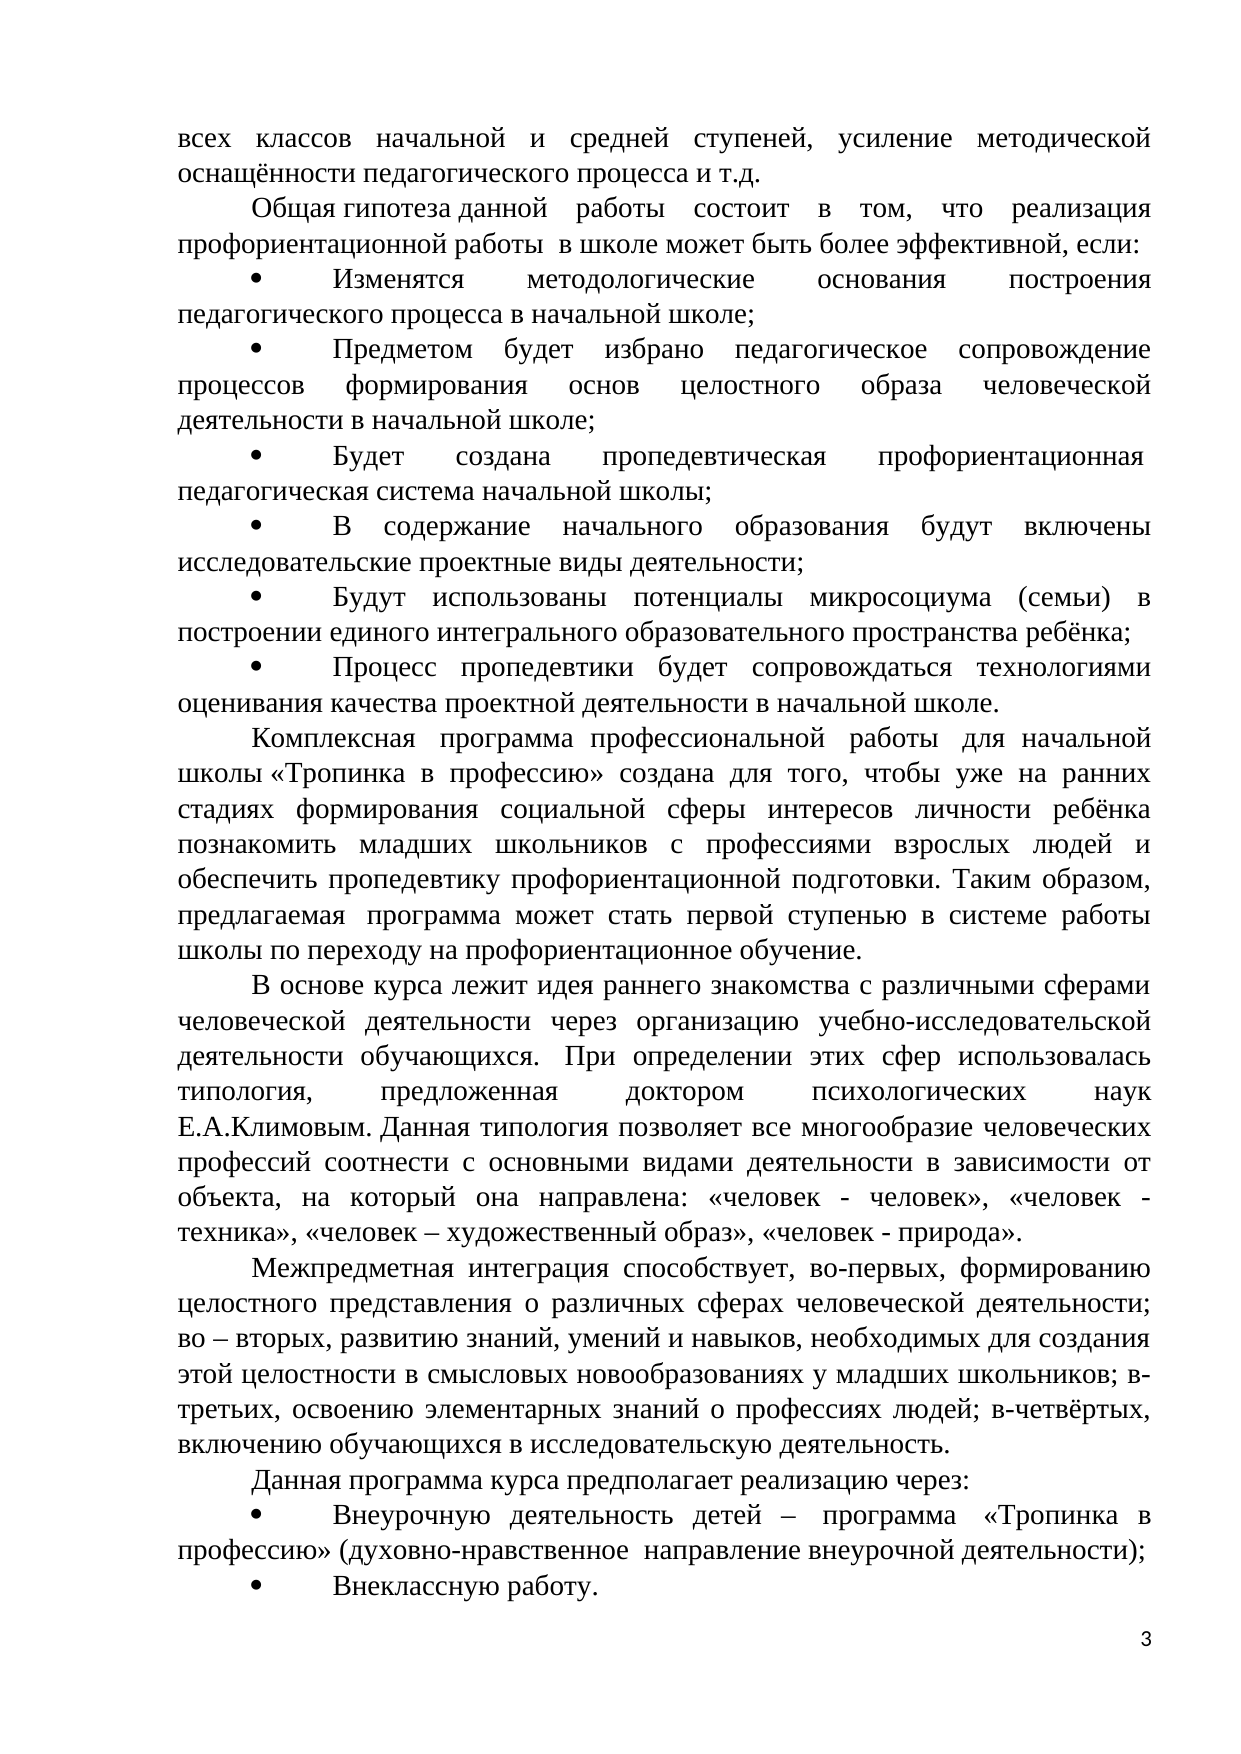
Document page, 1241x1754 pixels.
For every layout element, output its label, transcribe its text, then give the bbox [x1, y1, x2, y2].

text  Изменятся методологические основания построения педагогического процесса в начальной школе; [177, 259, 1152, 330]
text Межпредметная интеграция способствует, во-первых, формированию целостного представления о различных сферах человеческой деятельности; во – вторых, развитию знаний, умений и навыков, необходимых для создания этой целостности в смысловых новообразованиях у младших школьников; в-третьих, освоению элементарных знаний о профессиях людей; в-четвёртых, включению обучающихся в исследовательскую деятельность. [177, 1248, 1152, 1460]
text  Будет создана пропедевтическая профориентационная педагогическая система начальной школы; [177, 436, 1152, 507]
text  Внеклассную работу. [177, 1566, 1152, 1601]
text Общая гипотеза данной работы состоит в том, что реализация профориентационной работы в школе может быть более эффективной, если: [177, 189, 1152, 259]
text В основе курса лежит идея раннего знакомства с различными сферами человеческой деятельности через организацию учебно-исследовательской деятельности обучающихся. При определении этих сфер использовалась типология, предложенная доктором психологических наук Е.А.Климовым. Данная типология позволяет все многообразие человеческих профессий соотнести с основными видами деятельности в зависимости от объекта, на который она направлена: «человек - человек», «человек - техника», «человек – художественный образ», «человек - природа». [177, 966, 1152, 1248]
text  Предметом будет избрано педагогическое сопровождение процессов формирования основ целостного образа человеческой деятельности в начальной школе; [177, 330, 1152, 436]
text Данная программа курса предполагает реализацию через: [177, 1460, 1152, 1495]
text  Будут использованы потенциалы микросоциума (семьи) в построении единого интегрального образовательного пространства ребёнка; [177, 577, 1152, 648]
text Комплексная программа профессиональной работы для начальной школы «Тропинка в профессию» создана для того, чтобы уже на ранних стадиях формирования социальной сферы интересов личности ребёнка познакомить младших школьников с профессиями взрослых людей и обеспечить пропедевтику профориентационной подготовки. Таким образом, предлагаемая программа может стать первой ступенью в системе работы школы по переходу на профориентационное обучение. [177, 718, 1152, 966]
text  Внеурочную деятельность детей – программа «Тропинка в профессию» (духовно-нравственное направление внеурочной деятельности); [177, 1495, 1152, 1566]
text  Процесс пропедевтики будет сопровождаться технологиями оценивания качества проектной деятельности в начальной школе. [177, 648, 1152, 718]
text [177, 118, 1152, 189]
text  В содержание начального образования будут включены исследовательские проектные виды деятельности; [177, 507, 1152, 577]
